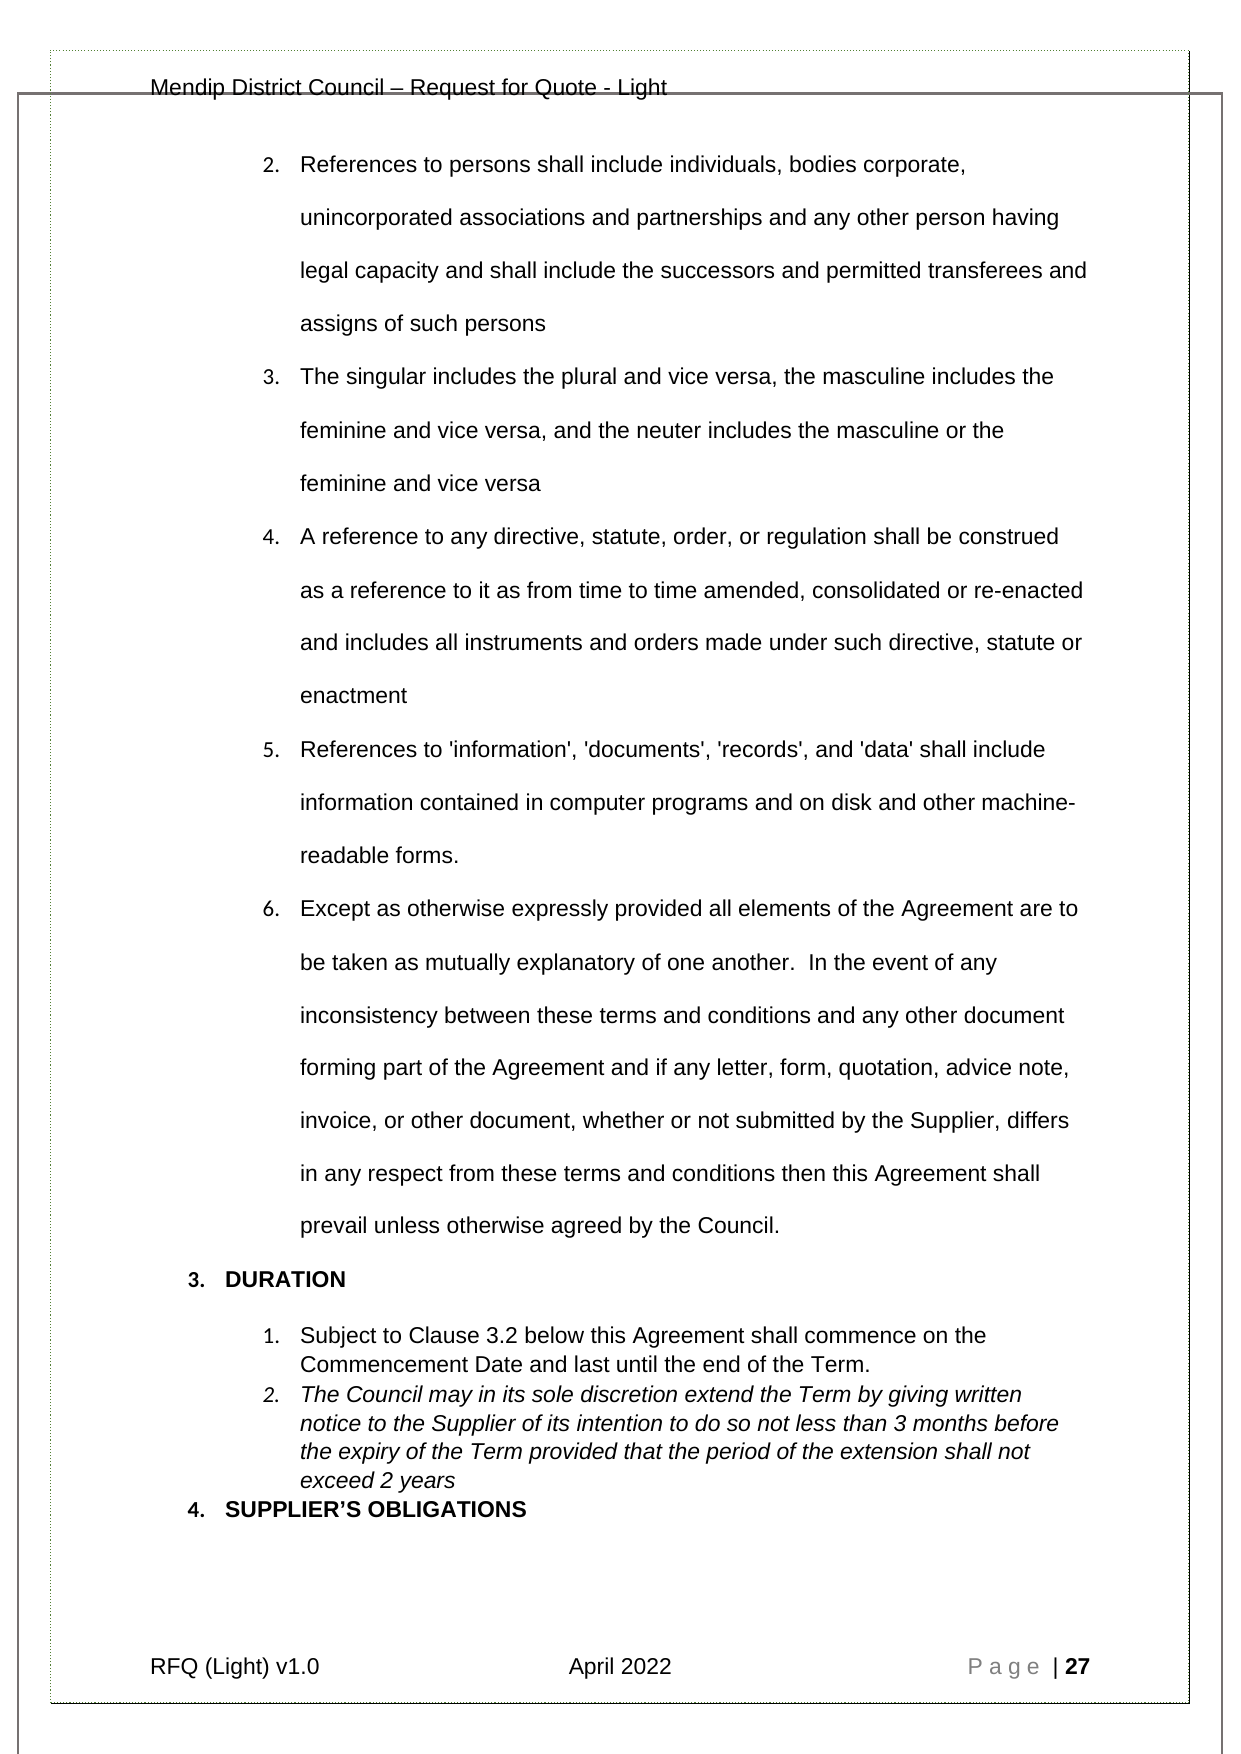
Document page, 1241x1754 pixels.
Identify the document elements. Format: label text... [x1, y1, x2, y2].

list Except as otherwise expressly provided all elements of the Agreement are to be taken as mutually explanatory of one another. In the event of any inconsistency between these terms and conditions and any other document forming part of the Agreement and if any letter, form, quotation, advice note, invoice, or other document, whether or not submitted by the Supplier, differs in any respect from these terms and conditions then this Agreement shall prevail unless otherwise agreed by the Council. [262, 894, 1089, 1239]
list The singular includes the plural and vice versa, the masculine includes the feminine and vice versa, and the neuter includes the masculine or the feminine and vice versa [262, 362, 1089, 496]
list A reference to any directive, statute, order, or regulation shall be construed as a reference to it as from time to time amended, consolidated or re-enacted and includes all instruments and orders made under such directive, statute or enactment [262, 522, 1089, 708]
list References to persons shall include individuals, bodies corporate, unincorporated associations and partnerships and any other person having legal capacity and shall include the successors and permitted transferees and assigns of such persons [262, 150, 1089, 336]
list References to 'information', 'documents', 'records', and 'data' shall include information contained in computer programs and on disk and other machine-readable forms. [262, 735, 1089, 868]
list DURATION [187, 1265, 1089, 1293]
list Subject to Clause 3.2 below this Agreement shall commence on the Commencement Date and last until the end of the Term. [262, 1321, 1089, 1378]
list The Council may in its sole discretion extend the Term by giving written notice to the Supplier of its intention to do so not less than 3 months before the expiry of the Term provided that the period of the extension shall not exceed 2 years [262, 1380, 1089, 1493]
list SUPPLIER’S OBLIGATIONS [187, 1495, 1089, 1523]
